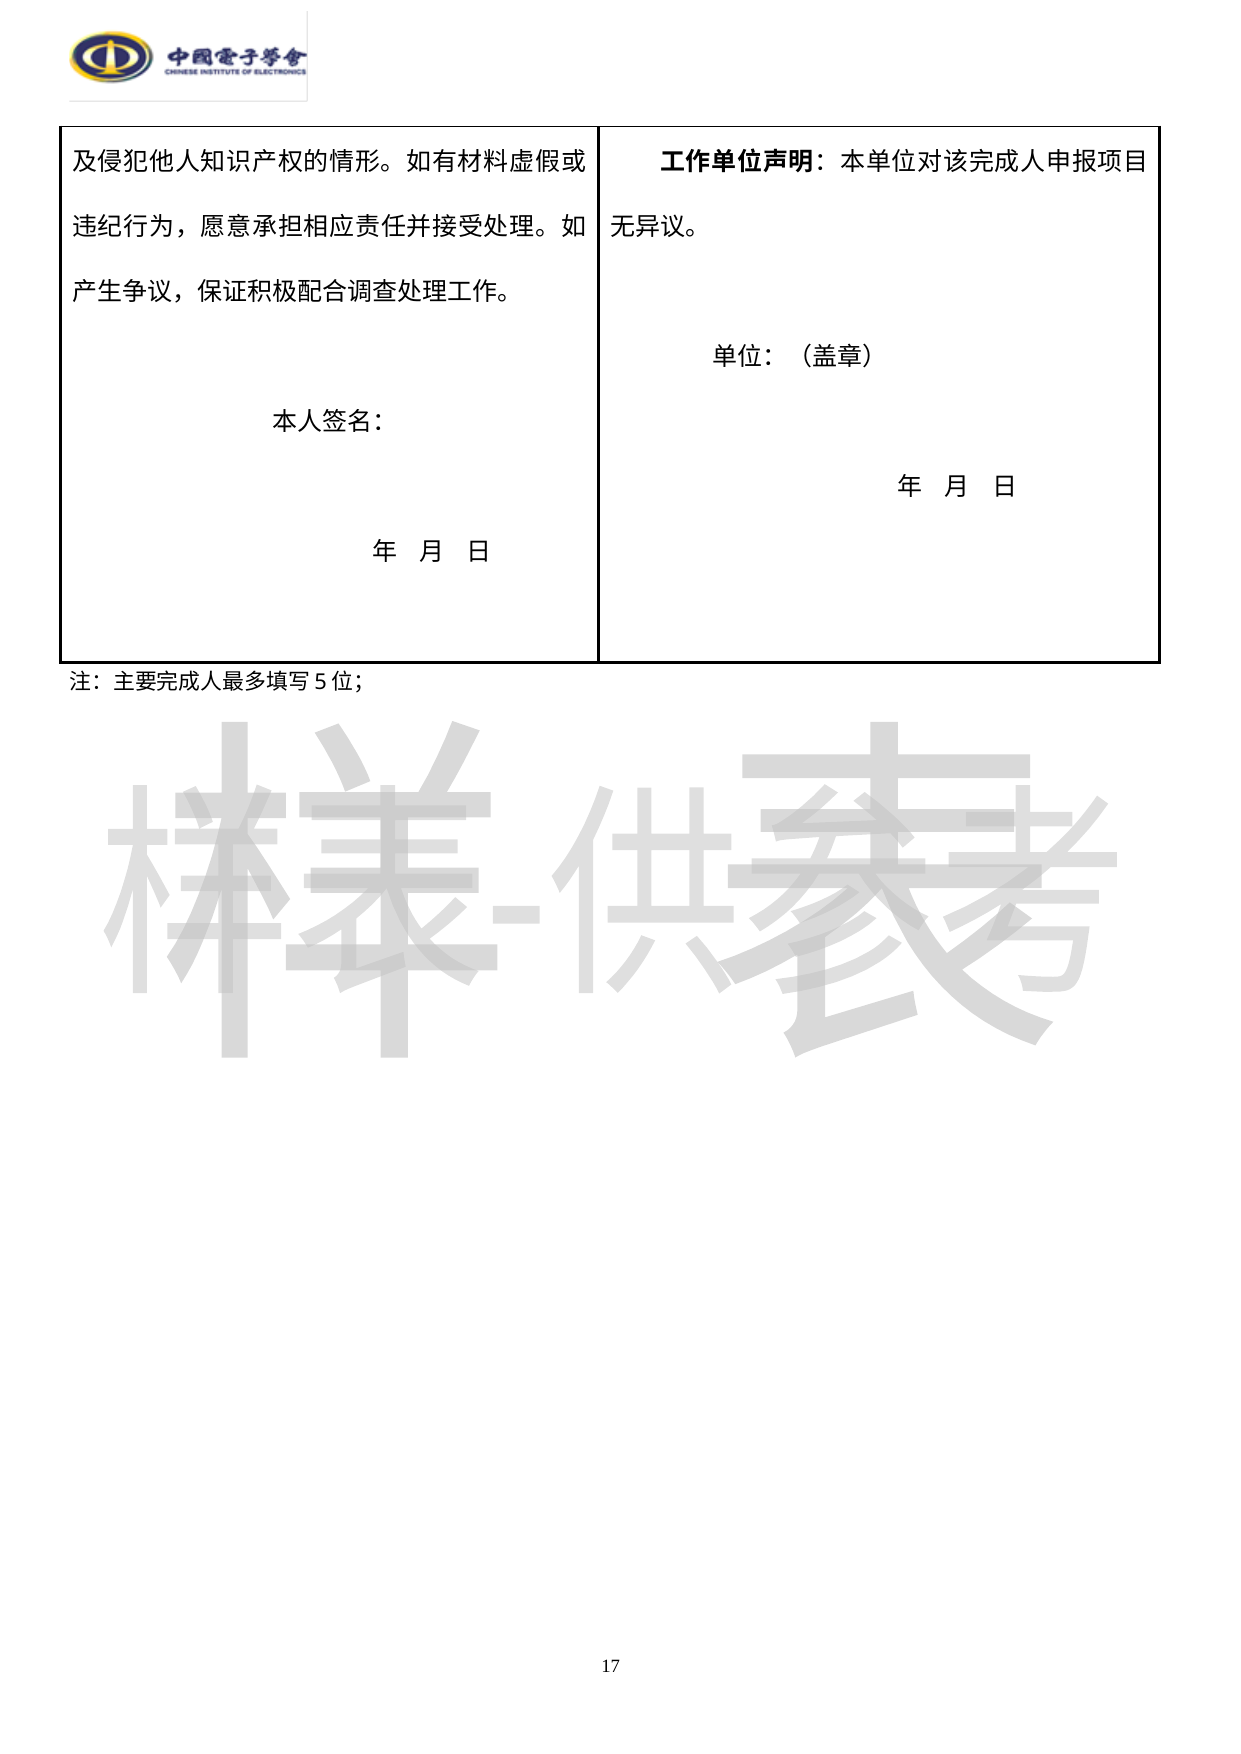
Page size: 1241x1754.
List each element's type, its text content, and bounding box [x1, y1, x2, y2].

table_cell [62, 127, 597, 661]
subtitle 注：主要完成人最多填写5位；九、附件 [69, 664, 1152, 696]
picture [69, 11, 309, 103]
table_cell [600, 127, 1158, 661]
